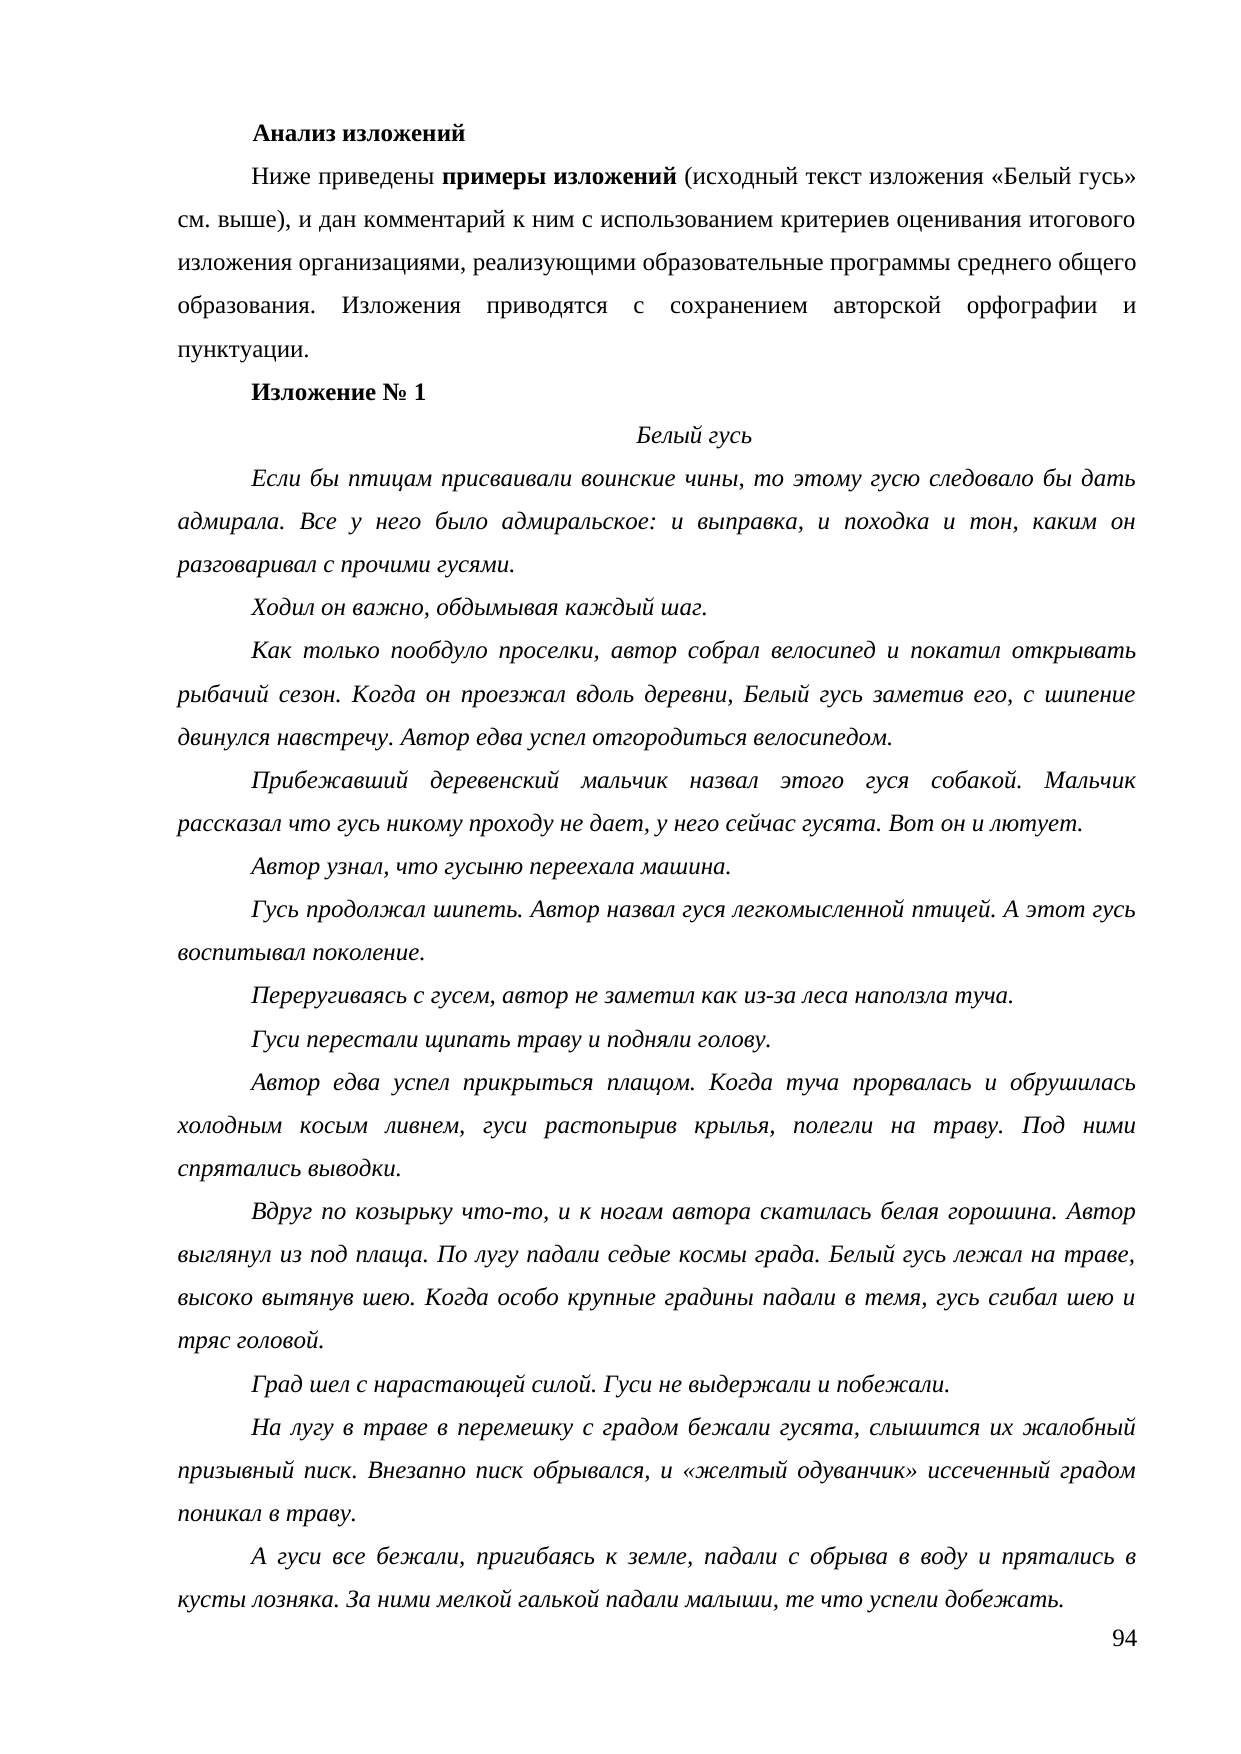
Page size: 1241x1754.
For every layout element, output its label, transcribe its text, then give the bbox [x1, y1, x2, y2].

text Ходил он важно, обдымывая каждый шаг. [177, 592, 1137, 621]
subtitle Анализ изложений [252, 118, 1137, 147]
text Автор узнал, что гусыню переехала машина. [177, 851, 1137, 880]
text Град шел с нарастающей силой. Гуси не выдержали и побежали. [177, 1369, 1137, 1397]
text Изложение № 1 [177, 377, 1137, 406]
text Белый гусь [177, 420, 1137, 449]
text Как только пообдуло проселки, автор собрал велосипед и покатил открывать рыбачий сезон. Когда он проезжал вдоль деревни, Белый гусь заметив его, с шипение двинулся навстречу. Автор едва успел отгородиться велосипедом. [177, 636, 1137, 751]
text Гуси перестали щипать траву и подняли голову. [177, 1024, 1137, 1052]
text Вдруг по козырьку что-то, и к ногам автора скатилась белая горошина. Автор выглянул из под плаща. По лугу падали седые космы града. Белый гусь лежал на траве, высоко вытянув шею. Когда особо крупные градины падали в темя, гусь сгибал шею и тряс головой. [177, 1196, 1137, 1354]
text Автор едва успел прикрыться плащом. Когда туча прорвалась и обрушилась холодным косым ливнем, гуси растопырив крылья, полегли на траву. Под ними спрятались выводки. [177, 1067, 1137, 1182]
text Переругиваясь с гусем, автор не заметил как из-за леса наползла туча. [177, 981, 1137, 1009]
text Ниже приведены примеры изложений (исходный текст изложения «Белый гусь» см. выше), и дан комментарий к ним с использованием критериев оценивания итогового изложения организациями, реализующими образовательные программы среднего общего образования. Изложения приводятся с сохранением авторской орфографии и пунктуации. [177, 161, 1137, 362]
text Если бы птицам присваивали воинские чины, то этому гусю следовало бы дать адмирала. Все у него было адмиральское: и выправка, и походка и тон, каким он разговаривал с прочими гусями. [177, 463, 1137, 578]
text На лугу в траве в перемешку с градом бежали гусята, слышится их жалобный призывный писк. Внезапно писк обрывался, и «желтый одуванчик» иссеченный градом поникал в траву. [177, 1412, 1137, 1527]
text А гуси все бежали, пригибаясь к земле, падали с обрыва в воду и прятались в кусты лозняка. За ними мелкой галькой падали малыши, те что успели добежать. [177, 1541, 1137, 1613]
text Прибежавший деревенский мальчик назвал этого гуся собакой. Мальчик рассказал что гусь никому проходу не дает, у него сейчас гусята. Вот он и лютует. [177, 765, 1137, 837]
text Гусь продолжал шипеть. Автор назвал гуся легкомысленной птицей. А этот гусь воспитывал поколение. [177, 894, 1137, 966]
